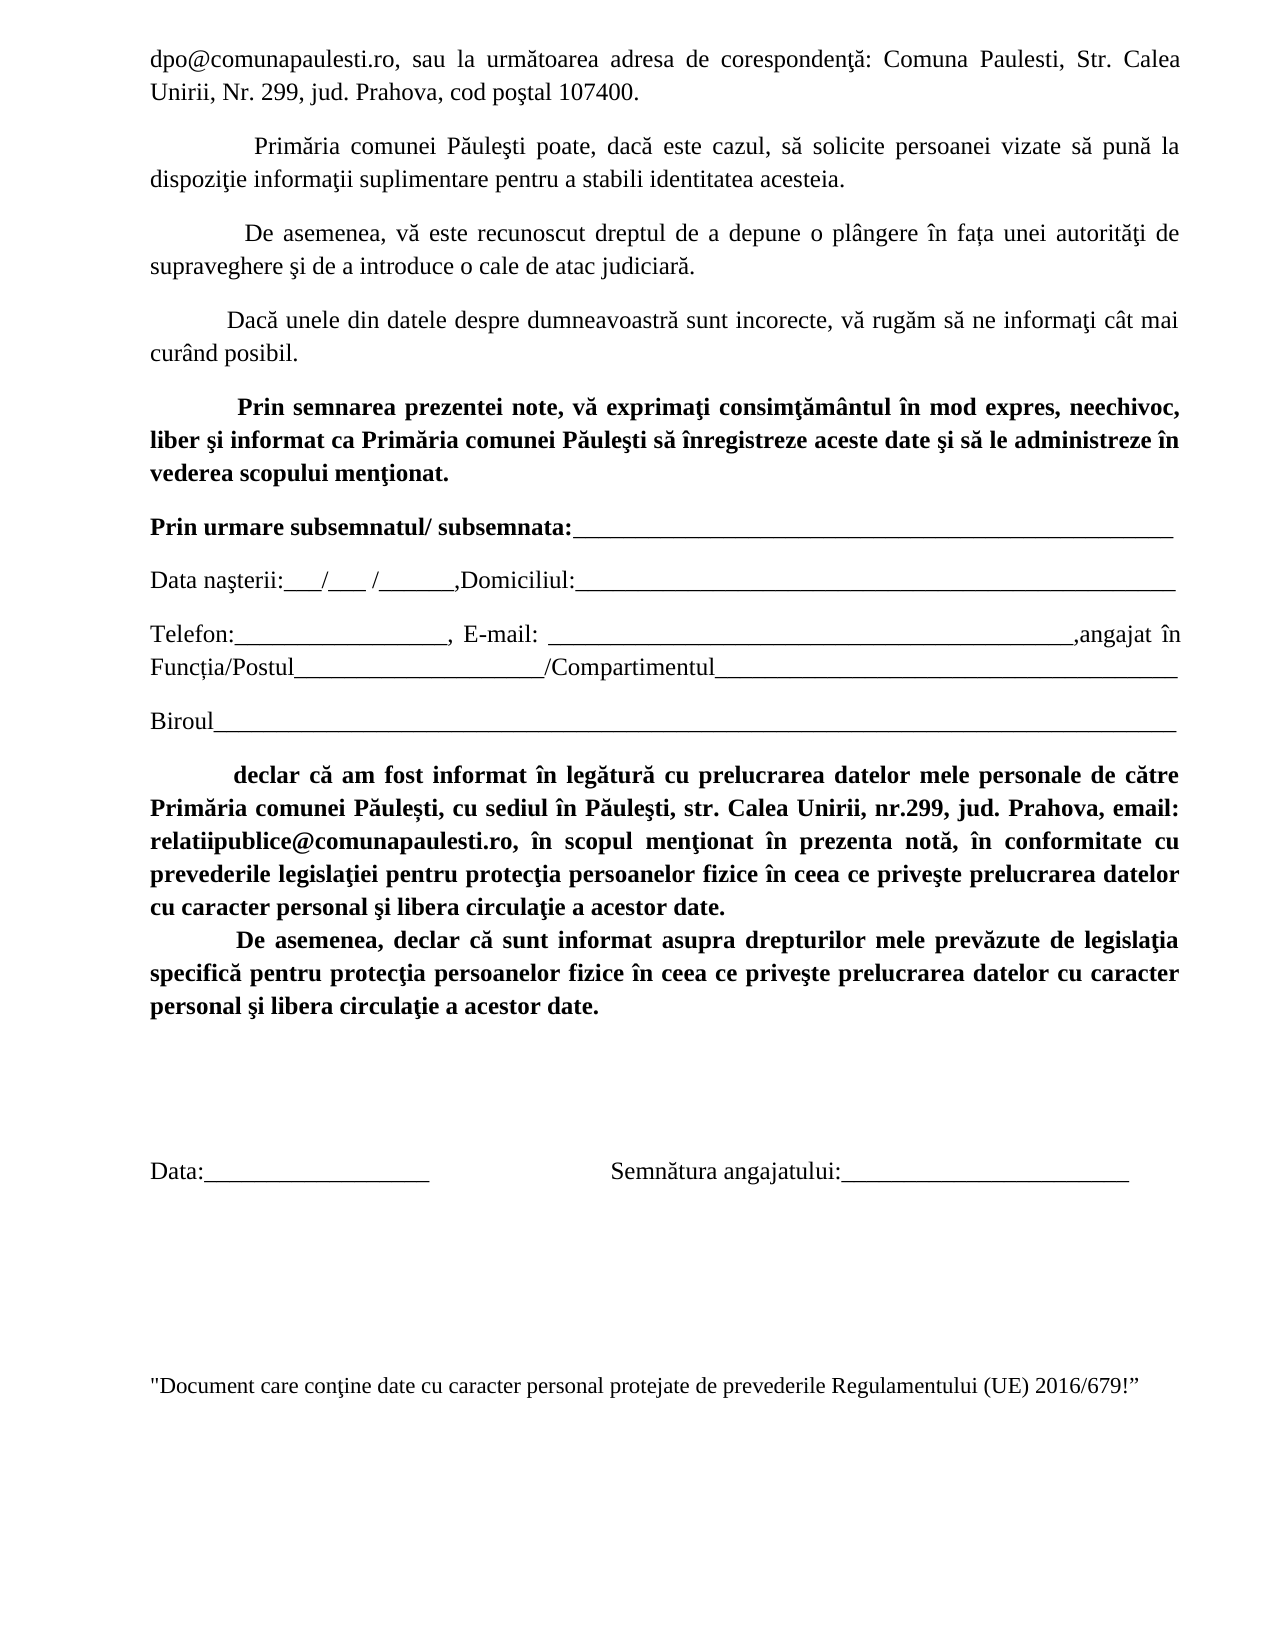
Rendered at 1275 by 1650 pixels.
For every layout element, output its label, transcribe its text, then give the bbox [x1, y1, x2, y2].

text De asemenea, vă este recunoscut dreptul de a depune o plângere în fața unei autorităţi de supraveghere şi de a introduce o cale de atac judiciară. [150, 218, 1181, 280]
text Prin semnarea prezentei note, vă exprimaţi consimţământul în mod expres, neechivoc, liber şi informat ca Primăria comunei Păuleşti să înregistreze aceste date şi să le administreze în vederea scopului menţionat. [150, 392, 1181, 487]
text Prin urmare subsemnatul/ subsemnata:________________________________________________ [150, 512, 1181, 541]
text De asemenea, declar că sunt informat asupra drepturilor mele prevăzute de legislaţia specifică pentru protecţia persoanelor fizice în ceea ce priveşte prelucrarea datelor cu caracter personal şi libera circulaţie a acestor date. [150, 925, 1181, 1020]
text Telefon:_________________, E-mail: __________________________________________,angajat în Funcția/Postul____________________/Compartimentul_____________________________________ [150, 619, 1181, 681]
text "Document care conţine date cu caracter personal protejate de prevederile Regulamentului (UE) 2016/679!” [150, 1372, 1181, 1398]
text Dacă unele din datele despre dumneavoastră sunt incorecte, vă rugăm să ne informaţi cât mai curând posibil. [150, 305, 1181, 367]
text declar că am fost informat în legătură cu prelucrarea datelor mele personale de către Primăria comunei Păulești, cu sediul în Păuleşti, str. Calea Unirii, nr.299, jud. Prahova, email: relatiipublice@comunapaulesti.ro, în scopul menţionat în prezenta notă, în conformitate cu prevederile legislaţiei pentru protecţia persoanelor fizice în ceea ce priveşte prelucrarea datelor cu caracter personal şi libera circulaţie a acestor date. [150, 760, 1181, 921]
text Biroul_____________________________________________________________________________ [150, 706, 1181, 735]
text Data:__________________ Semnătura angajatului:_______________________ [150, 1156, 1181, 1185]
text Data naşterii:___/___ /______,Domiciliul:________________________________________________ [150, 566, 1181, 594]
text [150, 44, 1181, 106]
text Primăria comunei Păuleşti poate, dacă este cazul, să solicite persoanei vizate să pună la dispoziţie informaţii suplimentare pentru a stabili identitatea acesteia. [150, 131, 1181, 193]
